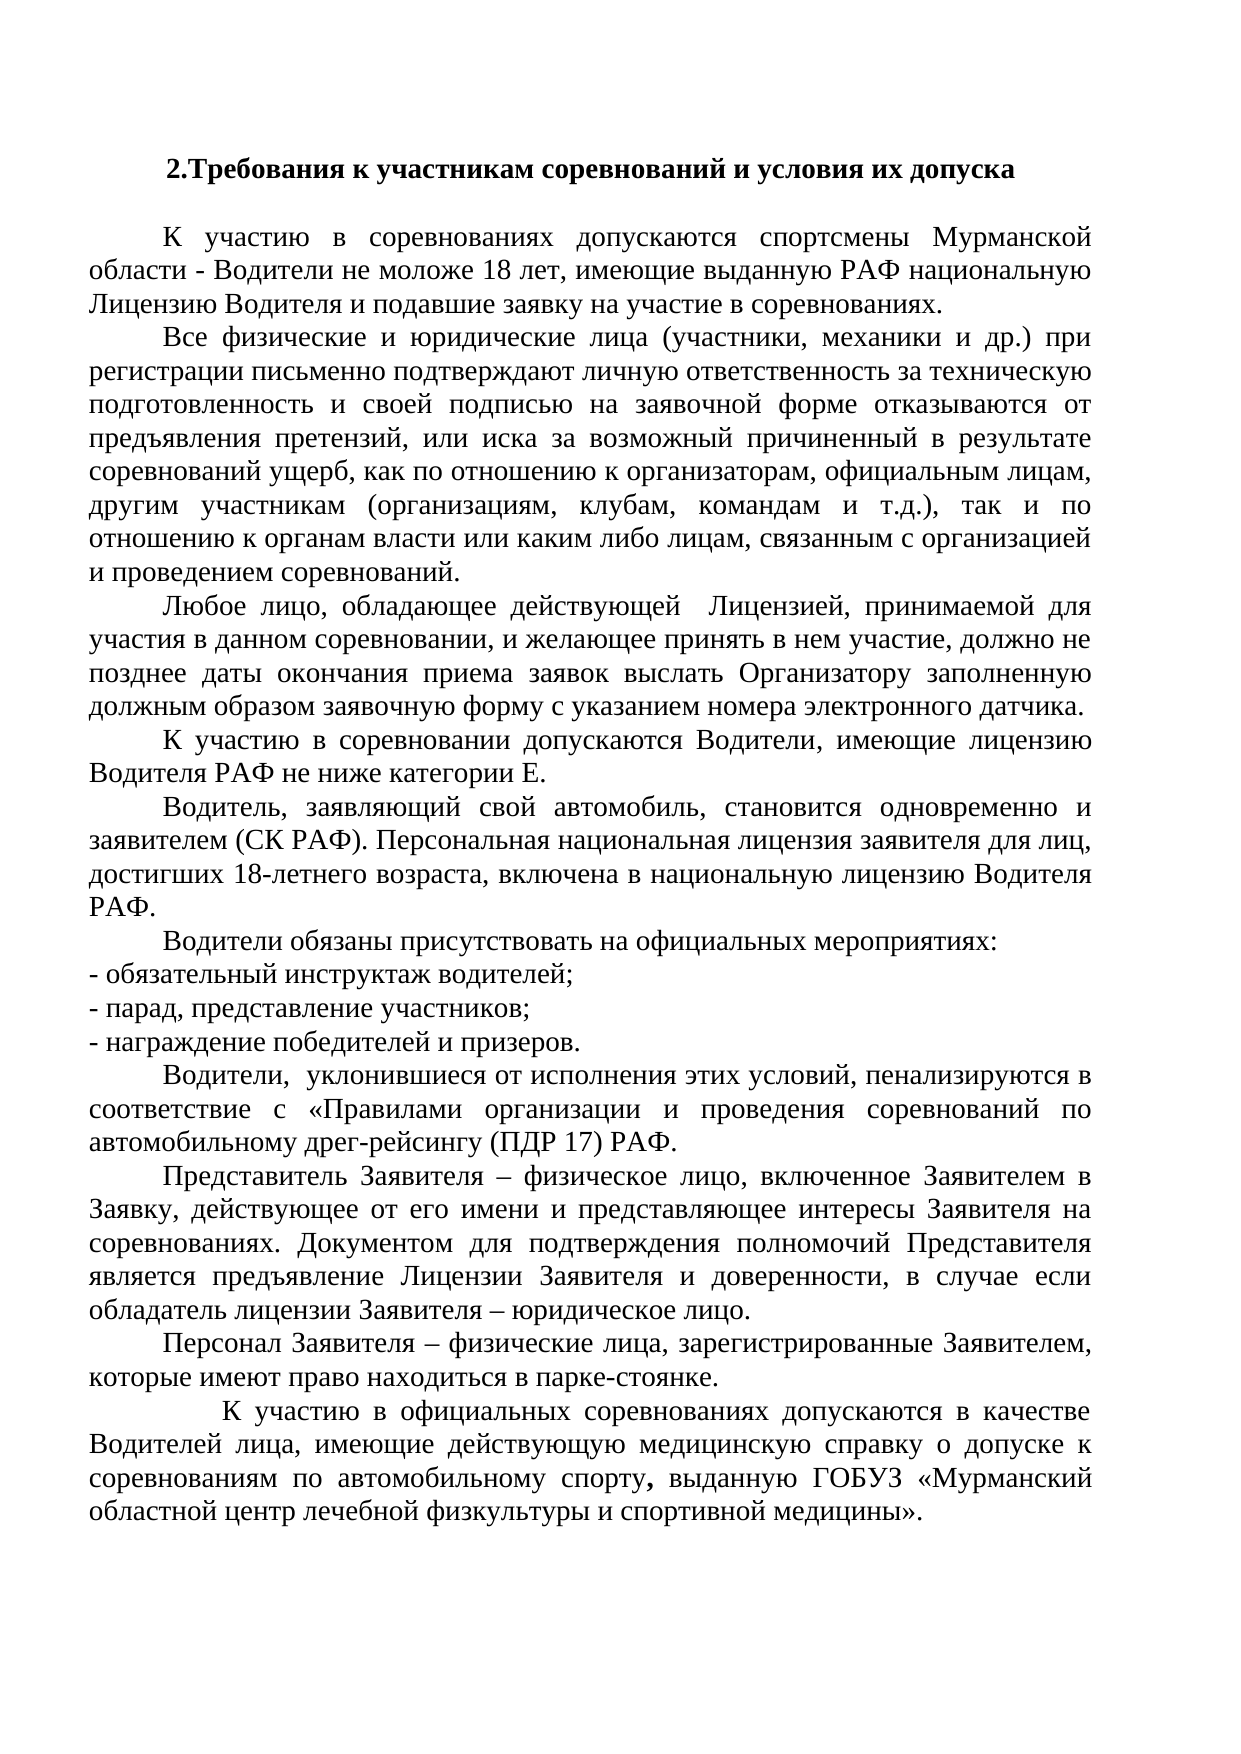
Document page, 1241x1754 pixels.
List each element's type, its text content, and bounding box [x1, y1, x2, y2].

text Любое лицо, обладающее действующей Лицензией, принимаемой для участия в данном соревновании, и желающее принять в нем участие, должно не позднее даты окончания приема заявок выслать Организатору заполненную должным образом заявочную форму с указанием номера электронного датчика. [89, 588, 1092, 722]
text - парад, представление участников; [89, 990, 1092, 1024]
text Все физические и юридические лица (участники, механики и др.) при регистрации письменно подтверждают личную ответственность за техническую подготовленность и своей подписью на заявочной форме отказываются от предъявления претензий, или иска за возможный причиненный в результате соревнований ущерб, как по отношению к организаторам, официальным лицам, другим участникам (организациям, клубам, командам и т.д.), так и по отношению к органам власти или каким либо лицам, связанным с организацией и проведением соревнований. [89, 319, 1092, 588]
text К участию в официальных соревнованиях допускаются в качестве Водителей лица, имеющие действующую медицинскую справку о допуске к соревнованиям по автомобильному спорту, выданную ГОБУЗ «Мурманский областной центр лечебной физкультуры и спортивной медицины». [89, 1393, 1092, 1527]
text К участию в соревнованиях допускаются спортсмены Мурманской области - Водители не моложе 18 лет, имеющие выданную РАФ национальную Лицензию Водителя и подавшие заявку на участие в соревнованиях. [89, 219, 1092, 319]
text Водители, уклонившиеся от исполнения этих условий, пенализируются в соответствие с «Правилами организации и проведения соревнований по автомобильному дрег-рейсингу (ПДР 17) РАФ. [89, 1057, 1092, 1158]
text Представитель Заявителя – физическое лицо, включенное Заявителем в Заявку, действующее от его имени и представляющее интересы Заявителя на соревнованиях. Документом для подтверждения полномочий Представителя является предъявление Лицензии Заявителя и доверенности, в случае если обладатель лицензии Заявителя – юридическое лицо. [89, 1158, 1092, 1326]
text - награждение победителей и призеров. [89, 1024, 1092, 1057]
text К участию в соревновании допускаются Водители, имеющие лицензию Водителя РАФ не ниже категории Е. [89, 722, 1092, 789]
text Водители обязаны присутствовать на официальных мероприятиях: [89, 923, 1092, 957]
text - обязательный инструктаж водителей; [89, 957, 1092, 990]
text Водитель, заявляющий свой автомобиль, становится одновременно и заявителем (СК РАФ). Персональная национальная лицензия заявителя для лиц, достигших 18-летнего возраста, включена в национальную лицензию Водителя РАФ. [89, 789, 1092, 923]
text 2.Требования к участникам соревнований и условия их допуска [89, 152, 1092, 185]
text Персонал Заявителя – физические лица, зарегистрированные Заявителем, которые имеют право находиться в парке-стоянке. [89, 1326, 1092, 1393]
